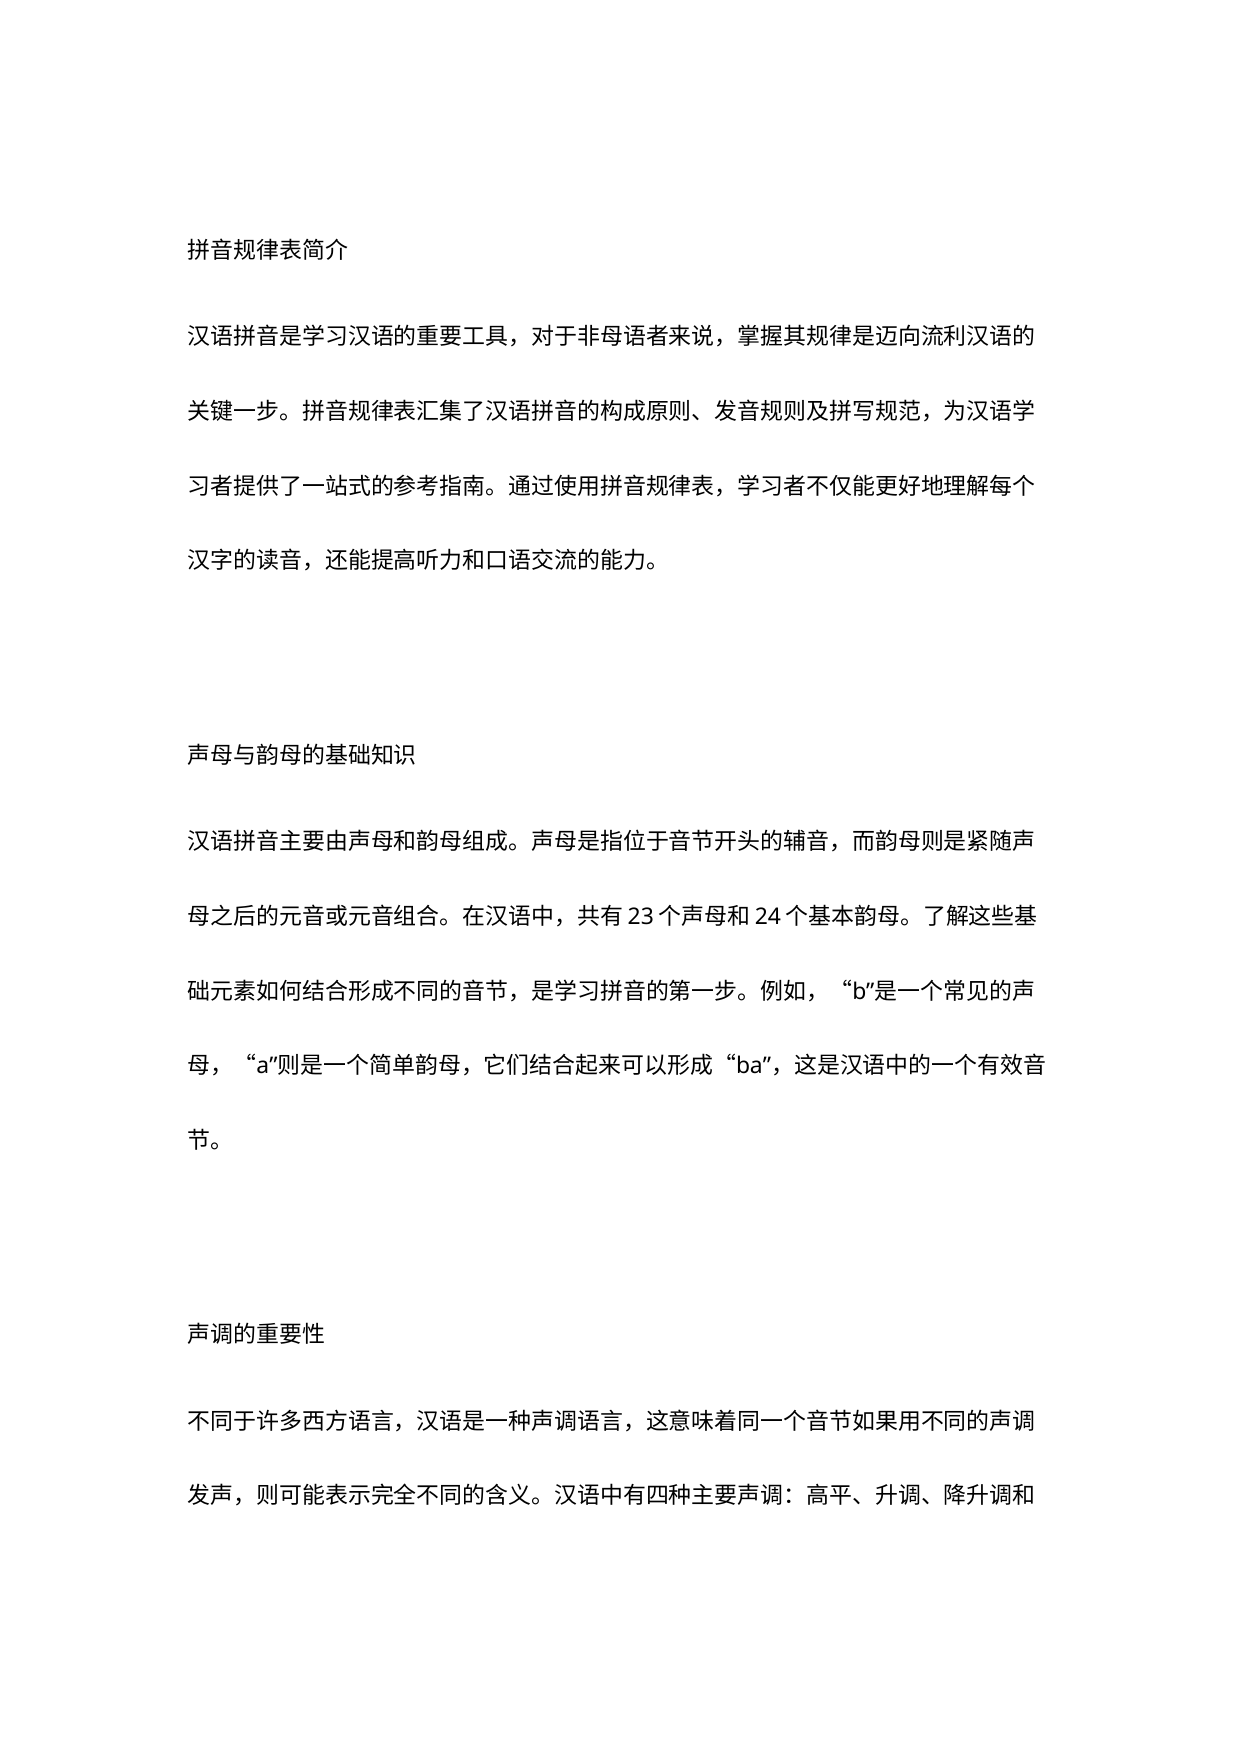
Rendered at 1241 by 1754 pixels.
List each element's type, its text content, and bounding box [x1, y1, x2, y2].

text 拼音规律表简介 [187, 216, 1053, 281]
text 汉语拼音是学习汉语的重要工具，对于非母语者来说，掌握其规律是迈向流利汉语的关键一步。拼音规律表汇集了汉语拼音的构成原则、发音规则及拼写规范，为汉语学习者提供了一站式的参考指南。通过使用拼音规律表，学习者不仅能更好地理解每个汉字的读音，还能提高听力和口语交流的能力。 [187, 302, 1053, 591]
text 汉语拼音主要由声母和韵母组成。声母是指位于音节开头的辅音，而韵母则是紧随声母之后的元音或元音组合。在汉语中，共有23个声母和24个基本韵母。了解这些基础元素如何结合形成不同的音节，是学习拼音的第一步。例如，“b”是一个常见的声母，“a”则是一个简单韵母，它们结合起来可以形成“ba”，这是汉语中的一个有效音节。 [187, 807, 1053, 1171]
text 声母与韵母的基础知识 [187, 721, 1053, 786]
text 声调的重要性 [187, 1300, 1053, 1365]
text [187, 1387, 1053, 1527]
